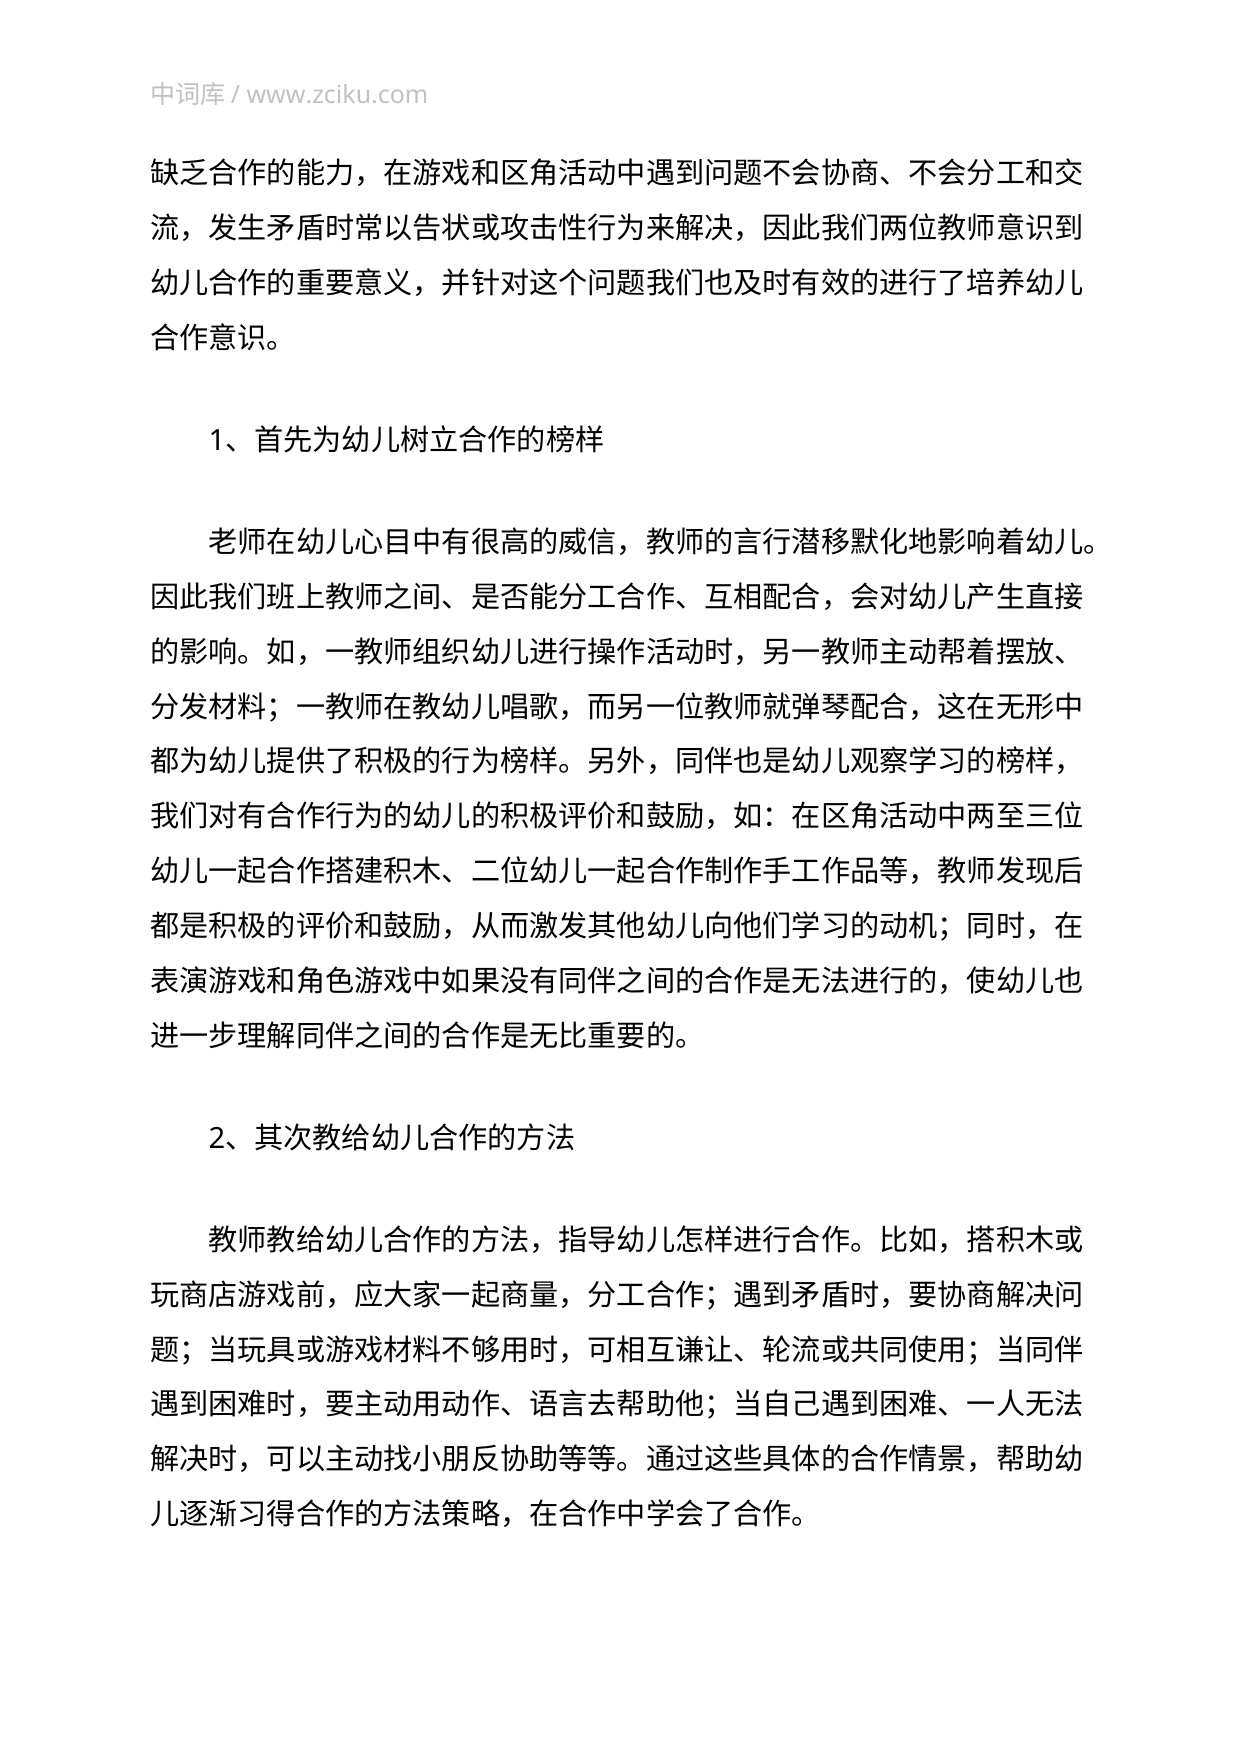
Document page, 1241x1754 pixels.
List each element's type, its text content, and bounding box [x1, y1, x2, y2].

text 2、其次教给幼儿合作的方法 [150, 1114, 1090, 1157]
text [150, 150, 1090, 357]
text 教师教给幼儿合作的方法，指导幼儿怎样进行合作。比如，搭积木或玩商店游戏前，应大家一起商量，分工合作；遇到矛盾时，要协商解决问题；当玩具或游戏材料不够用时，可相互谦让、轮流或共同使用；当同伴遇到困难时，要主动用动作、语言去帮助他；当自己遇到困难、一人无法解决时，可以主动找小朋反协助等等。通过这些具体的合作情景，帮助幼儿逐渐习得合作的方法策略，在合作中学会了合作。 [150, 1216, 1090, 1533]
text 老师在幼儿心目中有很高的威信，教师的言行潜移默化地影响着幼儿。因此我们班上教师之间、是否能分工合作、互相配合，会对幼儿产生直接的影响。如，一教师组织幼儿进行操作活动时，另一教师主动帮着摆放、分发材料；一教师在教幼儿唱歌，而另一位教师就弹琴配合，这在无形中都为幼儿提供了积极的行为榜样。另外，同伴也是幼儿观察学习的榜样，我们对有合作行为的幼儿的积极评价和鼓励，如：在区角活动中两至三位幼儿一起合作搭建积木、二位幼儿一起合作制作手工作品等，教师发现后都是积极的评价和鼓励，从而激发其他幼儿向他们学习的动机；同时，在表演游戏和角色游戏中如果没有同伴之间的合作是无法进行的，使幼儿也进一步理解同伴之间的合作是无比重要的。 [150, 518, 1090, 1055]
text 1、首先为幼儿树立合作的榜样 [150, 416, 1090, 459]
